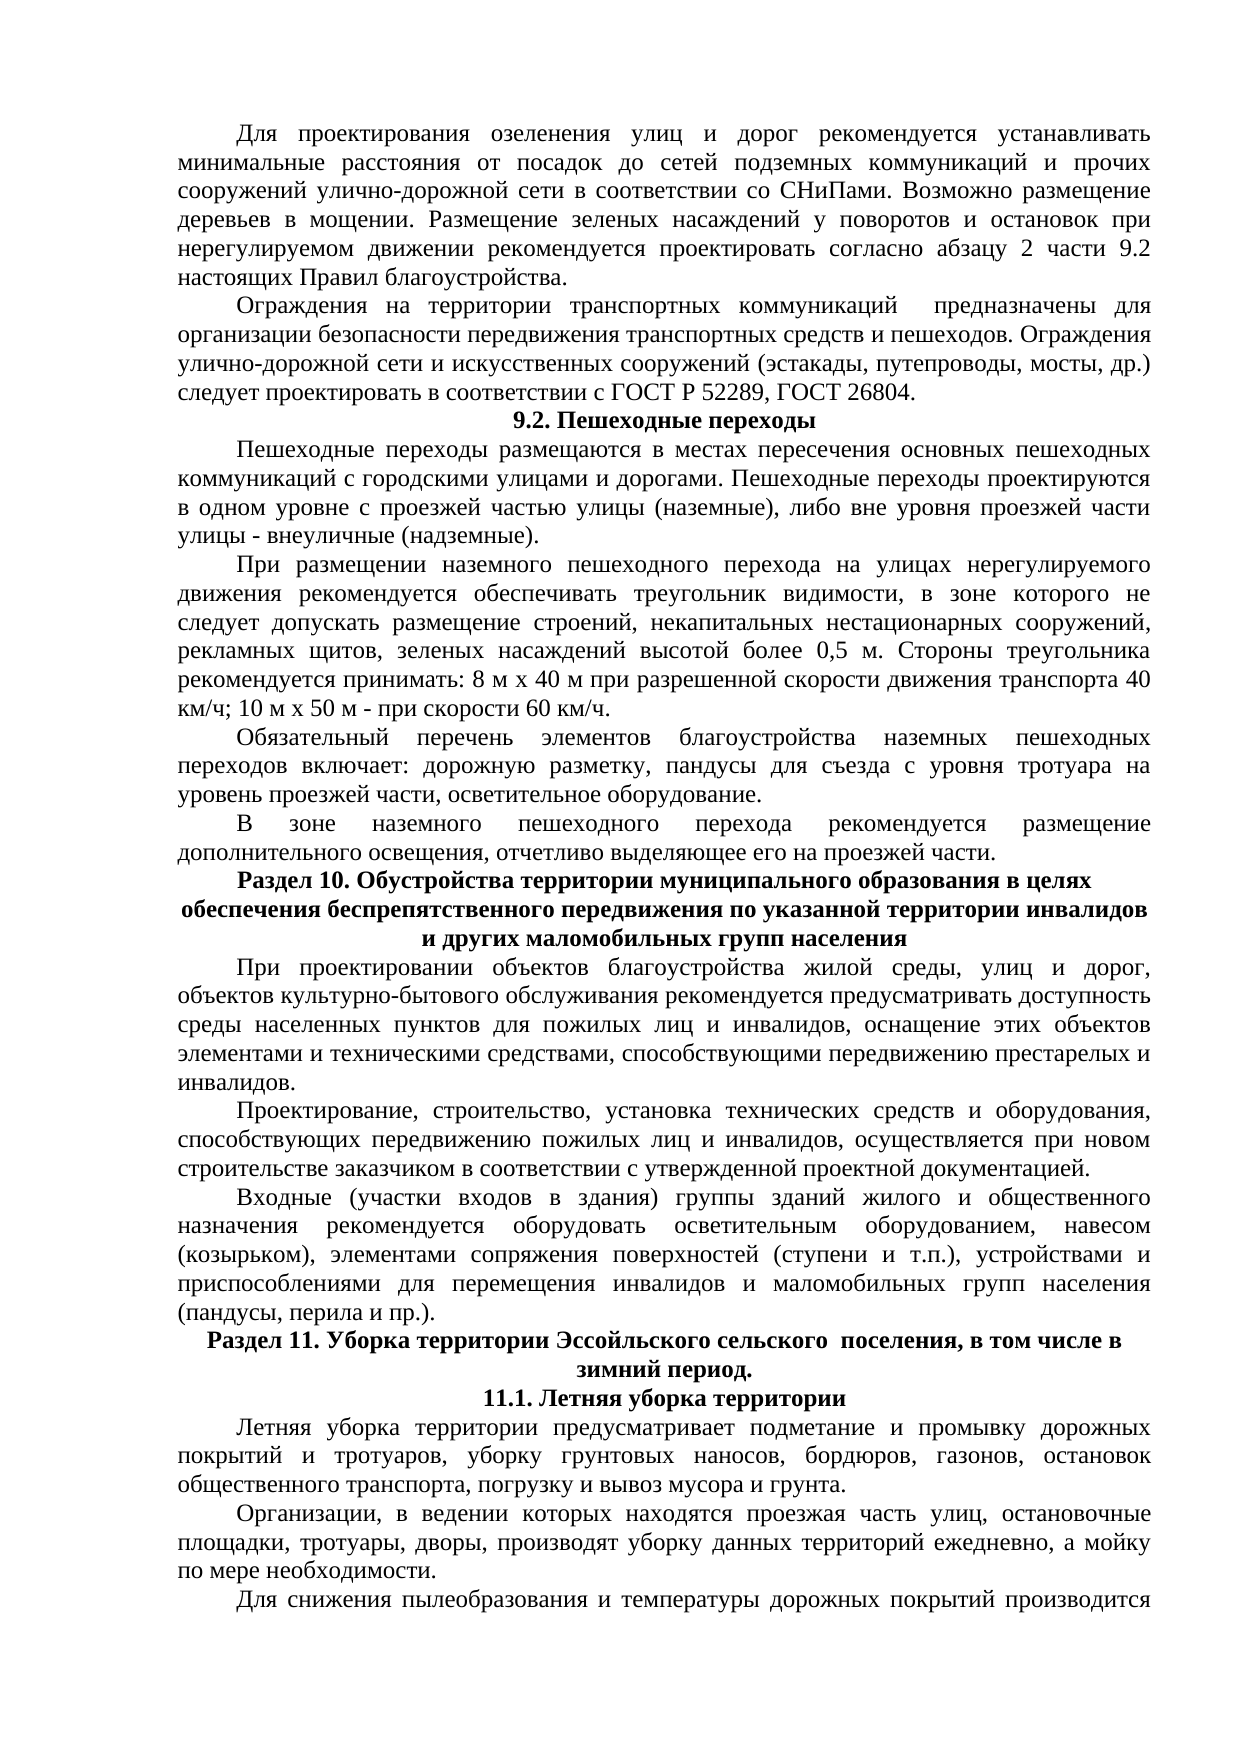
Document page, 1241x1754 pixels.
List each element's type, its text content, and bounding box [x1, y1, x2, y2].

text Обязательный перечень элементов благоустройства наземных пешеходных переходов включает: дорожную разметку, пандусы для съезда с уровня тротуара на уровень проезжей части, осветительное оборудование. [177, 722, 1152, 808]
text Организации, в ведении которых находятся проезжая часть улиц, остановочные площадки, тротуары, дворы, производят уборку данных территорий ежедневно, а мойку по мере необходимости. [177, 1498, 1152, 1584]
text При размещении наземного пешеходного перехода на улицах нерегулируемого движения рекомендуется обеспечивать треугольник видимости, в зоне которого не следует допускать размещение строений, некапитальных нестационарных сооружений, рекламных щитов, зеленых насаждений высотой более 0,5 м. Стороны треугольника рекомендуется принимать: 8 м x 40 м при разрешенной скорости движения транспорта 40 км/ч; 10 м x 50 м - при скорости 60 км/ч. [177, 549, 1152, 722]
text В зоне наземного пешеходного перехода рекомендуется размещение дополнительного освещения, отчетливо выделяющее его на проезжей части. [177, 808, 1152, 866]
text Проектирование, строительство, установка технических средств и оборудования, способствующих передвижению пожилых лиц и инвалидов, осуществляется при новом строительстве заказчиком в соответствии с утвержденной проектной документацией. [177, 1096, 1152, 1182]
text Раздел 11. Уборка территории Эссойльского сельского поселения, в том числе в зимний период. [177, 1326, 1152, 1383]
text Пешеходные переходы размещаются в местах пересечения основных пешеходных коммуникаций с городскими улицами и дорогами. Пешеходные переходы проектируются в одном уровне с проезжей частью улицы (наземные), либо вне уровня проезжей части улицы - внеуличные (надземные). [177, 434, 1152, 549]
text Летняя уборка территории предусматривает подметание и промывку дорожных покрытий и тротуаров, уборку грунтовых наносов, бордюров, газонов, остановок общественного транспорта, погрузку и вывоз мусора и грунта. [177, 1412, 1152, 1498]
text 11.1. Летняя уборка территории [177, 1383, 1152, 1412]
text Раздел 10. Обустройства территории муниципального образования в целях обеспечения беспрепятственного передвижения по указанной территории инвалидов и других маломобильных групп населения [177, 866, 1152, 952]
text Для проектирования озеленения улиц и дорог рекомендуется устанавливать минимальные расстояния от посадок до сетей подземных коммуникаций и прочих сооружений улично-дорожной сети в соответствии со СНиПами. Возможно размещение деревьев в мощении. Размещение зеленых насаждений у поворотов и остановок при нерегулируемом движении рекомендуется проектировать согласно абзацу 2 части 9.2 настоящих Правил благоустройства. [177, 118, 1152, 291]
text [177, 1584, 1152, 1613]
text При проектировании объектов благоустройства жилой среды, улиц и дорог, объектов культурно-бытового обслуживания рекомендуется предусматривать доступность среды населенных пунктов для пожилых лиц и инвалидов, оснащение этих объектов элементами и техническими средствами, способствующими передвижению престарелых и инвалидов. [177, 952, 1152, 1096]
text Входные (участки входов в здания) группы зданий жилого и общественного назначения рекомендуется оборудовать осветительным оборудованием, навесом (козырьком), элементами сопряжения поверхностей (ступени и т.п.), устройствами и приспособлениями для перемещения инвалидов и маломобильных групп населения (пандусы, перила и пр.). [177, 1182, 1152, 1326]
text Ограждения на территории транспортных коммуникаций предназначены для организации безопасности передвижения транспортных средств и пешеходов. Ограждения улично-дорожной сети и искусственных сооружений (эстакады, путепроводы, мосты, др.) следует проектировать в соответствии с ГОСТ Р 52289, ГОСТ 26804. [177, 291, 1152, 406]
text 9.2. Пешеходные переходы [177, 406, 1152, 434]
